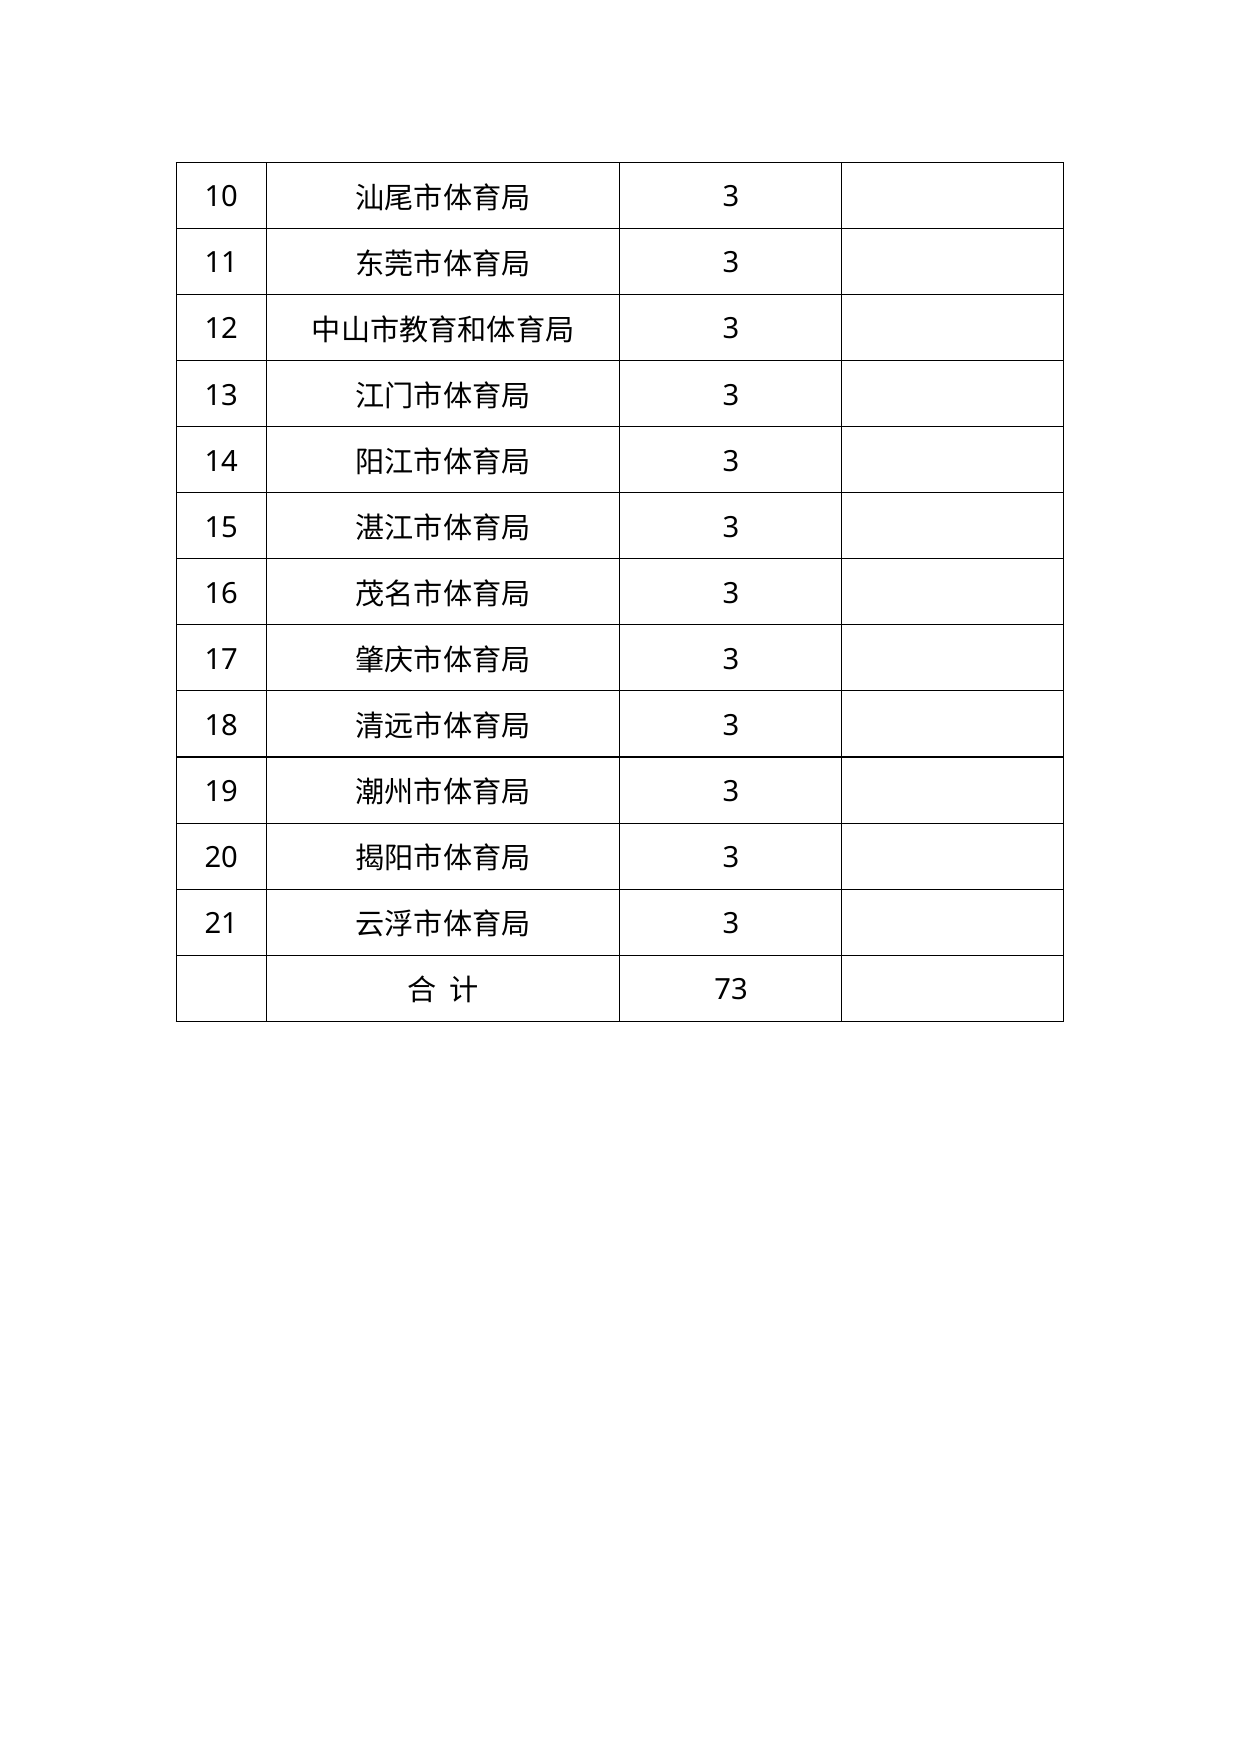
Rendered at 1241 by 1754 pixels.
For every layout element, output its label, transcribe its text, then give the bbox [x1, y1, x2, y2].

table_cell 3 [620, 427, 841, 492]
table_cell [842, 956, 1063, 1021]
table_cell 3 [620, 361, 841, 426]
table_cell 11 [177, 229, 266, 294]
table_cell 中山市教育和体育局 [267, 295, 619, 360]
table_cell 16 [177, 559, 266, 624]
table_cell 3 [620, 691, 841, 756]
table_cell [842, 625, 1063, 690]
table_cell 20 [177, 824, 266, 888]
table_cell 合 计 [267, 956, 619, 1021]
table_cell 湛江市体育局 [267, 493, 619, 558]
table_cell 10 [177, 163, 266, 228]
table_cell 73 [620, 956, 841, 1021]
table_cell 潮州市体育局 [267, 758, 619, 822]
table_cell [842, 758, 1063, 822]
table_cell 3 [620, 758, 841, 822]
table_cell 3 [620, 493, 841, 558]
table_cell 3 [620, 229, 841, 294]
table_cell 19 [177, 758, 266, 822]
table_cell 3 [620, 824, 841, 888]
table_cell 15 [177, 493, 266, 558]
table_cell 17 [177, 625, 266, 690]
table_cell [842, 229, 1063, 294]
table_cell 茂名市体育局 [267, 559, 619, 624]
table_cell 肇庆市体育局 [267, 625, 619, 690]
table_cell [842, 361, 1063, 426]
table_cell [177, 956, 266, 1021]
table_cell 13 [177, 361, 266, 426]
table_cell 揭阳市体育局 [267, 824, 619, 888]
table_cell 21 [177, 890, 266, 954]
table_cell [842, 427, 1063, 492]
table_cell 3 [620, 559, 841, 624]
table_cell 江门市体育局 [267, 361, 619, 426]
table_cell [842, 163, 1063, 228]
table_cell 清远市体育局 [267, 691, 619, 756]
table_cell [842, 295, 1063, 360]
table_cell 云浮市体育局 [267, 890, 619, 954]
table_cell 阳江市体育局 [267, 427, 619, 492]
table_cell 3 [620, 163, 841, 228]
table_cell 东莞市体育局 [267, 229, 619, 294]
table_cell 12 [177, 295, 266, 360]
table_cell [842, 691, 1063, 756]
table_cell 3 [620, 890, 841, 954]
table_cell [842, 493, 1063, 558]
table_cell [842, 824, 1063, 888]
table_cell [842, 559, 1063, 624]
table_cell 14 [177, 427, 266, 492]
table_cell [842, 890, 1063, 954]
table_cell 汕尾市体育局 [267, 163, 619, 228]
table_cell 3 [620, 625, 841, 690]
table_cell 3 [620, 295, 841, 360]
table_cell 18 [177, 691, 266, 756]
